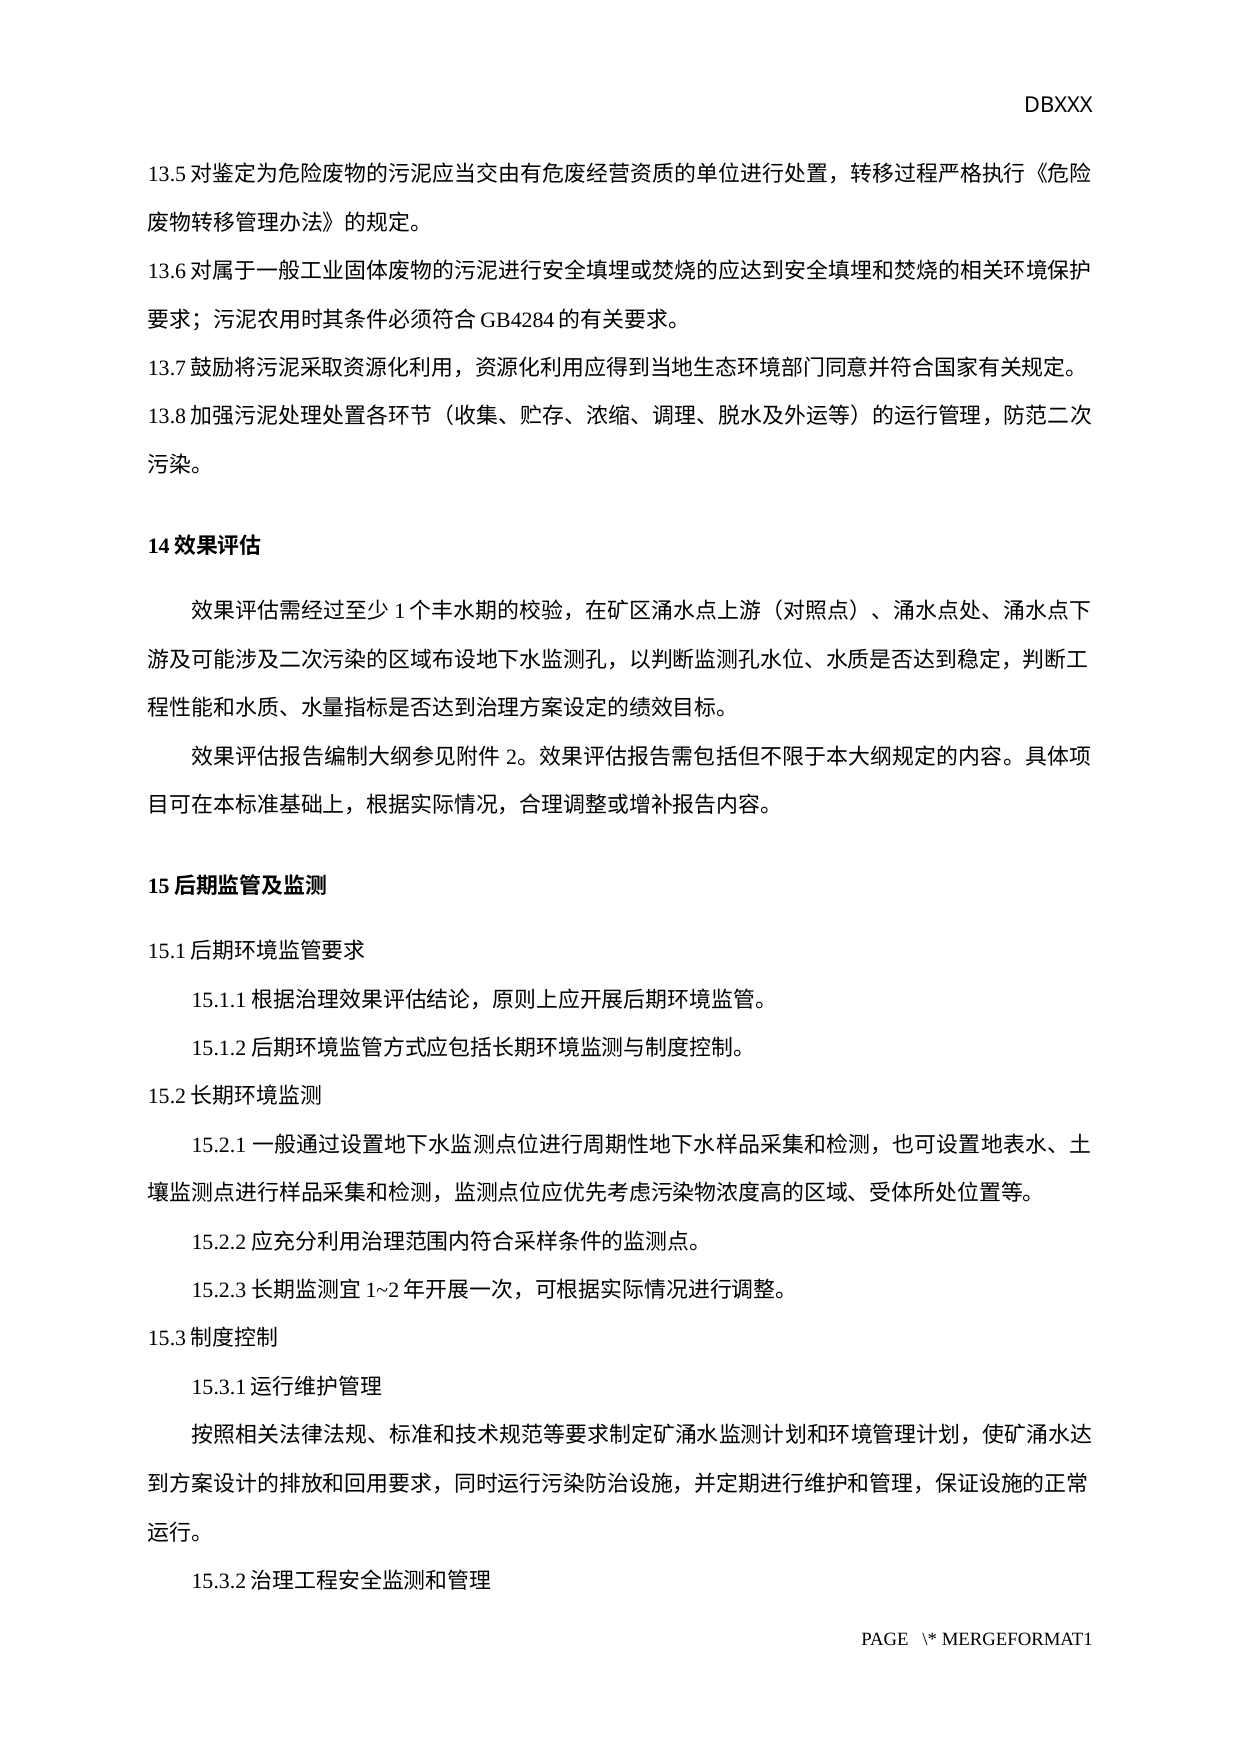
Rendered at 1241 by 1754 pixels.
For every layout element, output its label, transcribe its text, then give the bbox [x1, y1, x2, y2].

text 15.2.3 长期监测宜1~2年开展一次，可根据实际情况进行调整。 [148, 1272, 1092, 1304]
text 13.7鼓励将污泥采取资源化利用，资源化利用应得到当地生态环境部门同意并符合国家有关规定。 [148, 349, 1092, 382]
text 13.5对鉴定为危险废物的污泥应当交由有危废经营资质的单位进行处置，转移过程严格执行《危险废物转移管理办法》的规定。 [148, 155, 1092, 237]
text 效果评估报告编制大纲参见附件2。效果评估报告需包括但不限于本大纲规定的内容。具体项目可在本标准基础上，根据实际情况，合理调整或增补报告内容。 [148, 738, 1092, 819]
text 15.2.1 一般通过设置地下水监测点位进行周期性地下水样品采集和检测，也可设置地表水、土壤监测点进行样品采集和检测，监测点位应优先考虑污染物浓度高的区域、受体所处位置等。 [148, 1126, 1092, 1207]
text 15.3.2治理工程安全监测和管理 [148, 1562, 1092, 1595]
text 15.2长期环境监测 [148, 1078, 1092, 1110]
text 15.1后期环境监管要求 [148, 933, 1092, 965]
text 按照相关法律法规、标准和技术规范等要求制定矿涌水监测计划和环境管理计划，使矿涌水达到方案设计的排放和回用要求，同时运行污染防治设施，并定期进行维护和管理，保证设施的正常运行。 [148, 1417, 1092, 1547]
text 15.3制度控制 [148, 1320, 1092, 1352]
text 15.1.1 根据治理效果评估结论，原则上应开展后期环境监管。 [148, 981, 1092, 1014]
text 15.1.2 后期环境监管方式应包括长期环境监测与制度控制。 [148, 1029, 1092, 1062]
text 15.2.2 应充分利用治理范围内符合采样条件的监测点。 [148, 1223, 1092, 1256]
text 14效果评估 [148, 527, 1092, 560]
text 13.8加强污泥处理处置各环节（收集、贮存、浓缩、调理、脱水及外运等）的运行管理，防范二次污染。 [148, 398, 1092, 479]
text 13.6对属于一般工业固体废物的污泥进行安全填埋或焚烧的应达到安全填埋和焚烧的相关环境保护要求；污泥农用时其条件必须符合GB4284的有关要求。 [148, 252, 1092, 334]
text 15.3.1运行维护管理 [148, 1368, 1092, 1401]
text 15后期监管及监测 [148, 868, 1092, 900]
text 效果评估需经过至少1个丰水期的校验，在矿区涌水点上游（对照点）、涌水点处、涌水点下游及可能涉及二次污染的区域布设地下水监测孔，以判断监测孔水位、水质是否达到稳定，判断工程性能和水质、水量指标是否达到治理方案设定的绩效目标。 [148, 592, 1092, 722]
